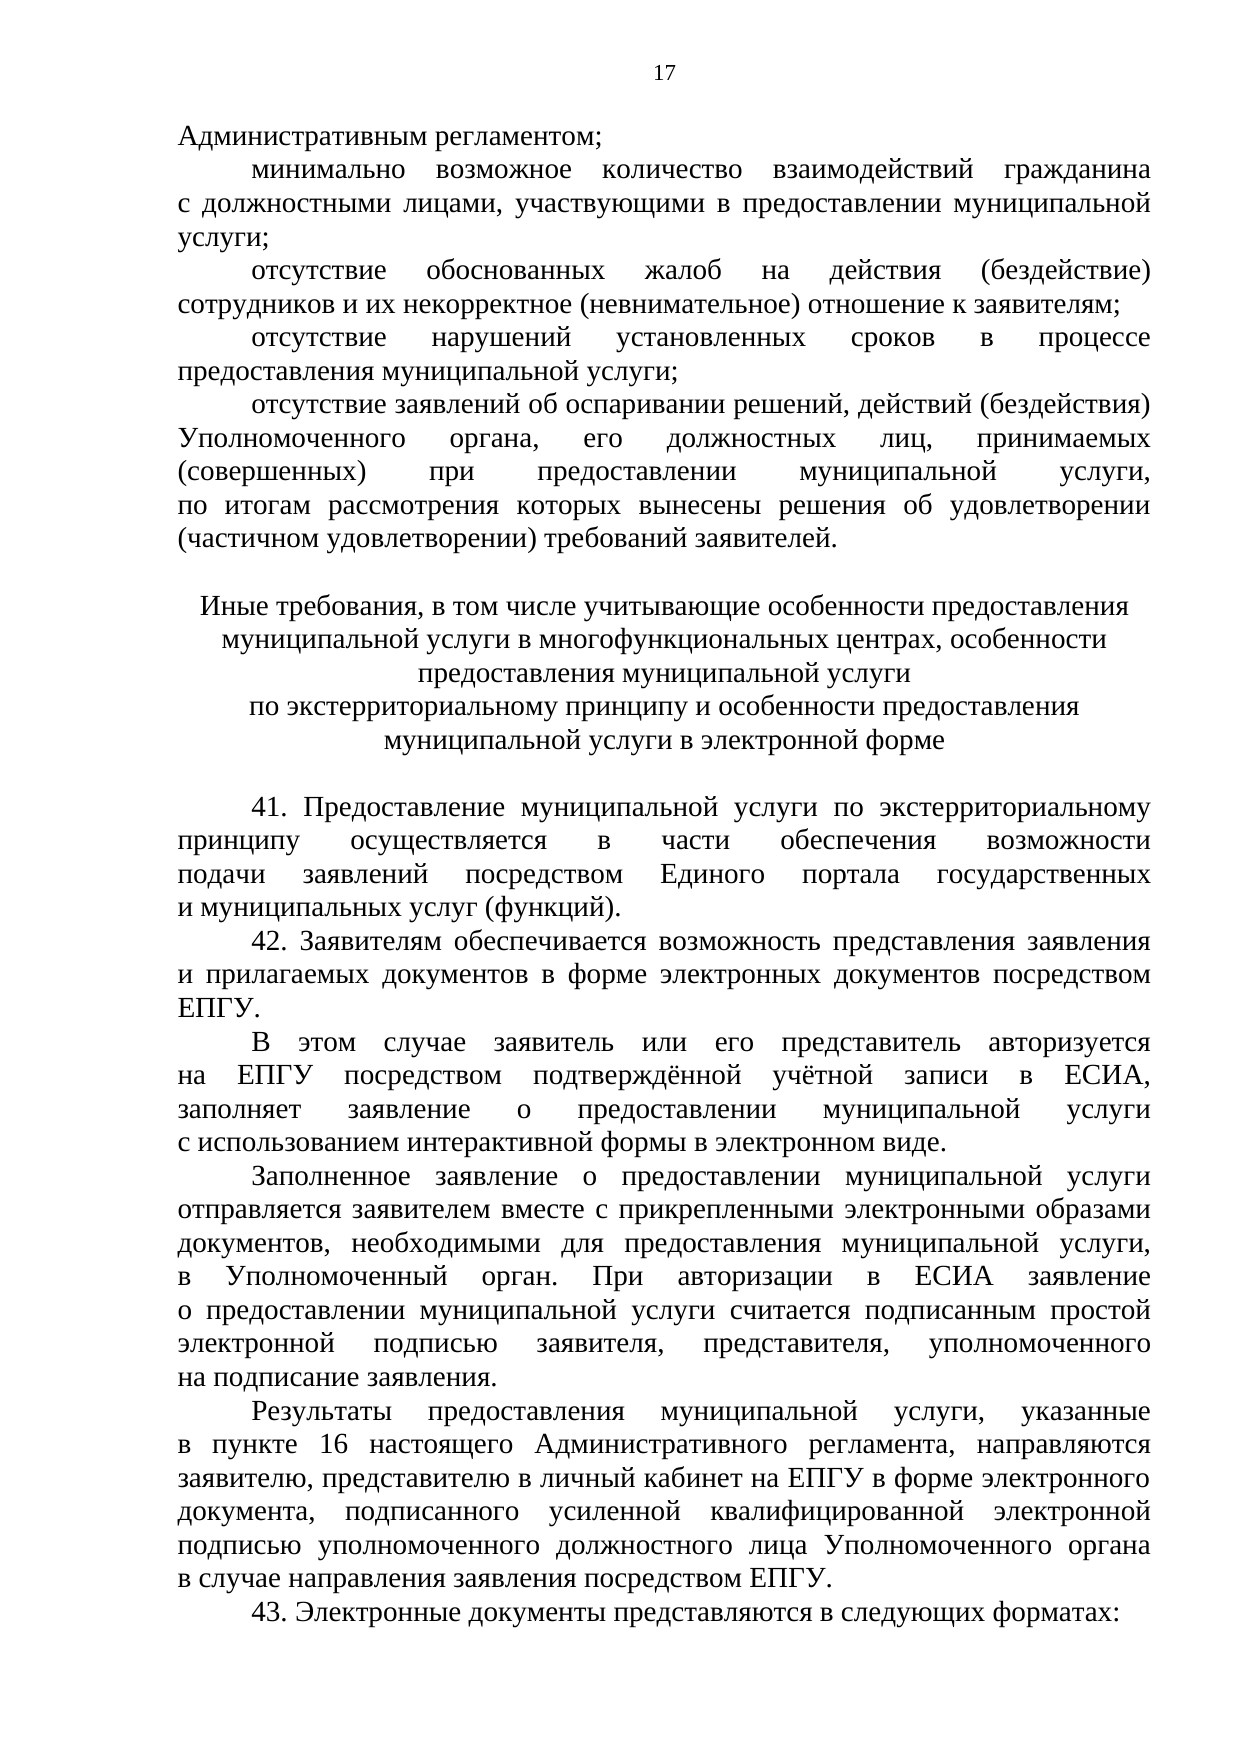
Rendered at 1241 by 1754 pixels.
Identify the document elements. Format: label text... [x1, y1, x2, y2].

text 43. Электронные документы представляются в следующих форматах: [177, 1594, 1152, 1627]
text отсутствие нарушений установленных сроков в процессе предоставления муниципальной услуги; [177, 319, 1152, 386]
text минимально возможное количество взаимодействий гражданина с должностными лицами, участвующими в предоставлении муниципальной услуги; [177, 152, 1152, 252]
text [177, 118, 1152, 152]
text отсутствие заявлений об оспаривании решений, действий (бездействия) Уполномоченного органа, его должностных лиц, принимаемых (совершенных) при предоставлении муниципальной услуги, по итогам рассмотрения которых вынесены решения об удовлетворении (частичном удовлетворении) требований заявителей. [177, 386, 1152, 554]
text Иные требования, в том числе учитывающие особенности предоставления муниципальной услуги в многофункциональных центрах, особенности предоставления муниципальной услуги по экстерриториальному принципу и особенности предоставления муниципальной услуги в электронной форме [177, 588, 1152, 755]
text 41. Предоставление муниципальной услуги по экстерриториальному принципу осуществляется в части обеспечения возможности подачи заявлений посредством Единого портала государственных и муниципальных услуг (функций). [177, 789, 1152, 923]
text Результаты предоставления муниципальной услуги, указанные в пункте 16 настоящего Административного регламента, направляются заявителю, представителю в личный кабинет на ЕПГУ в форме электронного документа, подписанного усиленной квалифицированной электронной подписью уполномоченного должностного лица Уполномоченного органа в случае направления заявления посредством ЕПГУ. [177, 1393, 1152, 1594]
text отсутствие обоснованных жалоб на действия (бездействие) сотрудников и их некорректное (невнимательное) отношение к заявителям; [177, 252, 1152, 319]
text Заполненное заявление о предоставлении муниципальной услуги отправляется заявителем вместе с прикрепленными электронными образами документов, необходимыми для предоставления муниципальной услуги, в Уполномоченный орган. При авторизации в ЕСИА заявление о предоставлении муниципальной услуги считается подписанным простой электронной подписью заявителя, представителя, уполномоченного на подписание заявления. [177, 1158, 1152, 1393]
text В этом случае заявитель или его представитель авторизуется на ЕПГУ посредством подтверждённой учётной записи в ЕСИА, заполняет заявление о предоставлении муниципальной услуги с использованием интерактивной формы в электронном виде. [177, 1024, 1152, 1158]
text 42. Заявителям обеспечивается возможность представления заявления и прилагаемых документов в форме электронных документов посредством ЕПГУ. [177, 923, 1152, 1024]
